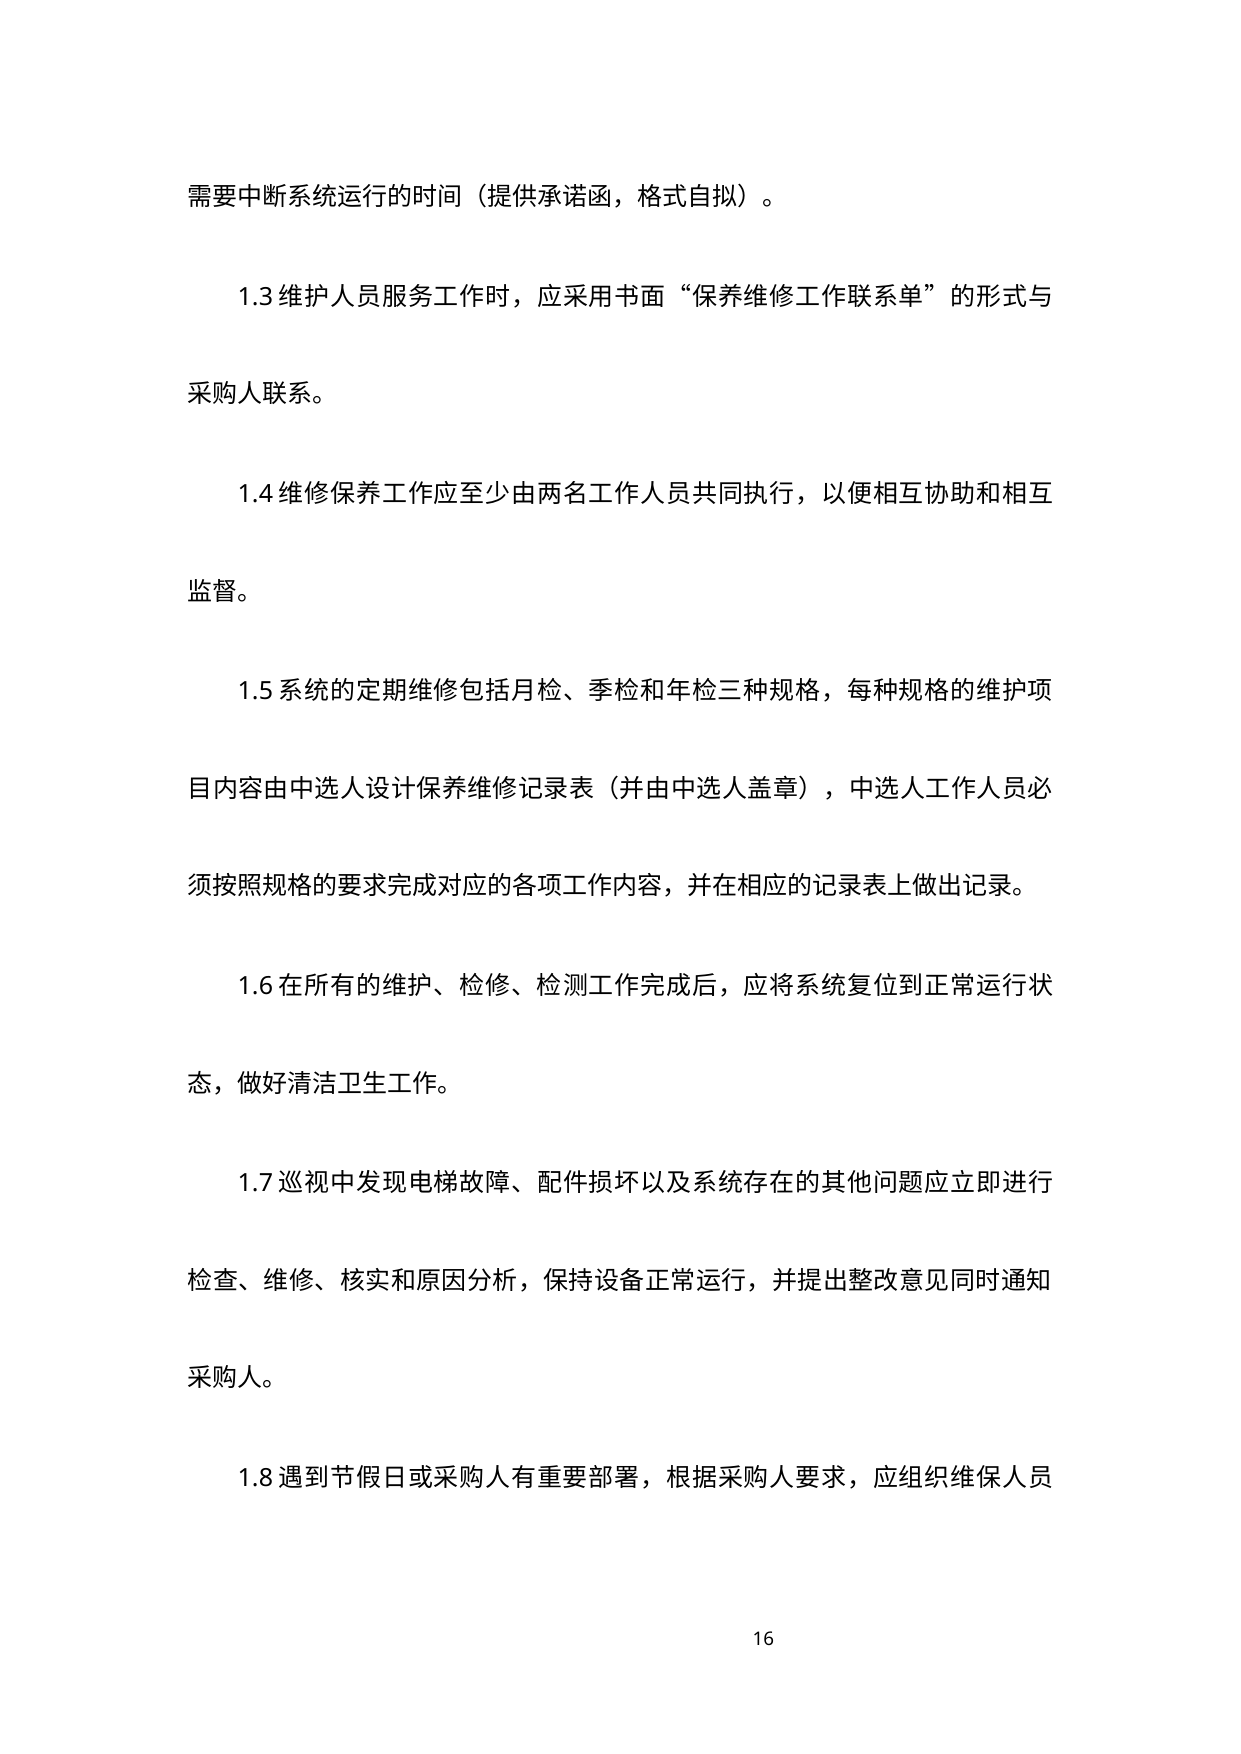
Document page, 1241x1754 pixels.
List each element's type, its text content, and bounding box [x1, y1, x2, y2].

text 1.4维修保养工作应至少由两名工作人员共同执行，以便相互协助和相互监督。 [187, 459, 1053, 622]
text 1.3维护人员服务工作时，应采用书面“保养维修工作联系单”的形式与采购人联系。 [187, 262, 1053, 424]
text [187, 162, 1053, 227]
text 1.5系统的定期维修包括月检、季检和年检三种规格，每种规格的维护项目内容由中选人设计保养维修记录表（并由中选人盖章），中选人工作人员必须按照规格的要求完成对应的各项工作内容，并在相应的记录表上做出记录。 [187, 656, 1053, 916]
text 1.7巡视中发现电梯故障、配件损坏以及系统存在的其他问题应立即进行检查、维修、核实和原因分析，保持设备正常运行，并提出整改意见同时通知采购人。 [187, 1148, 1053, 1408]
text 1.6在所有的维护、检修、检测工作完成后，应将系统复位到正常运行状态，做好清洁卫生工作。 [187, 951, 1053, 1114]
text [187, 1443, 1053, 1508]
